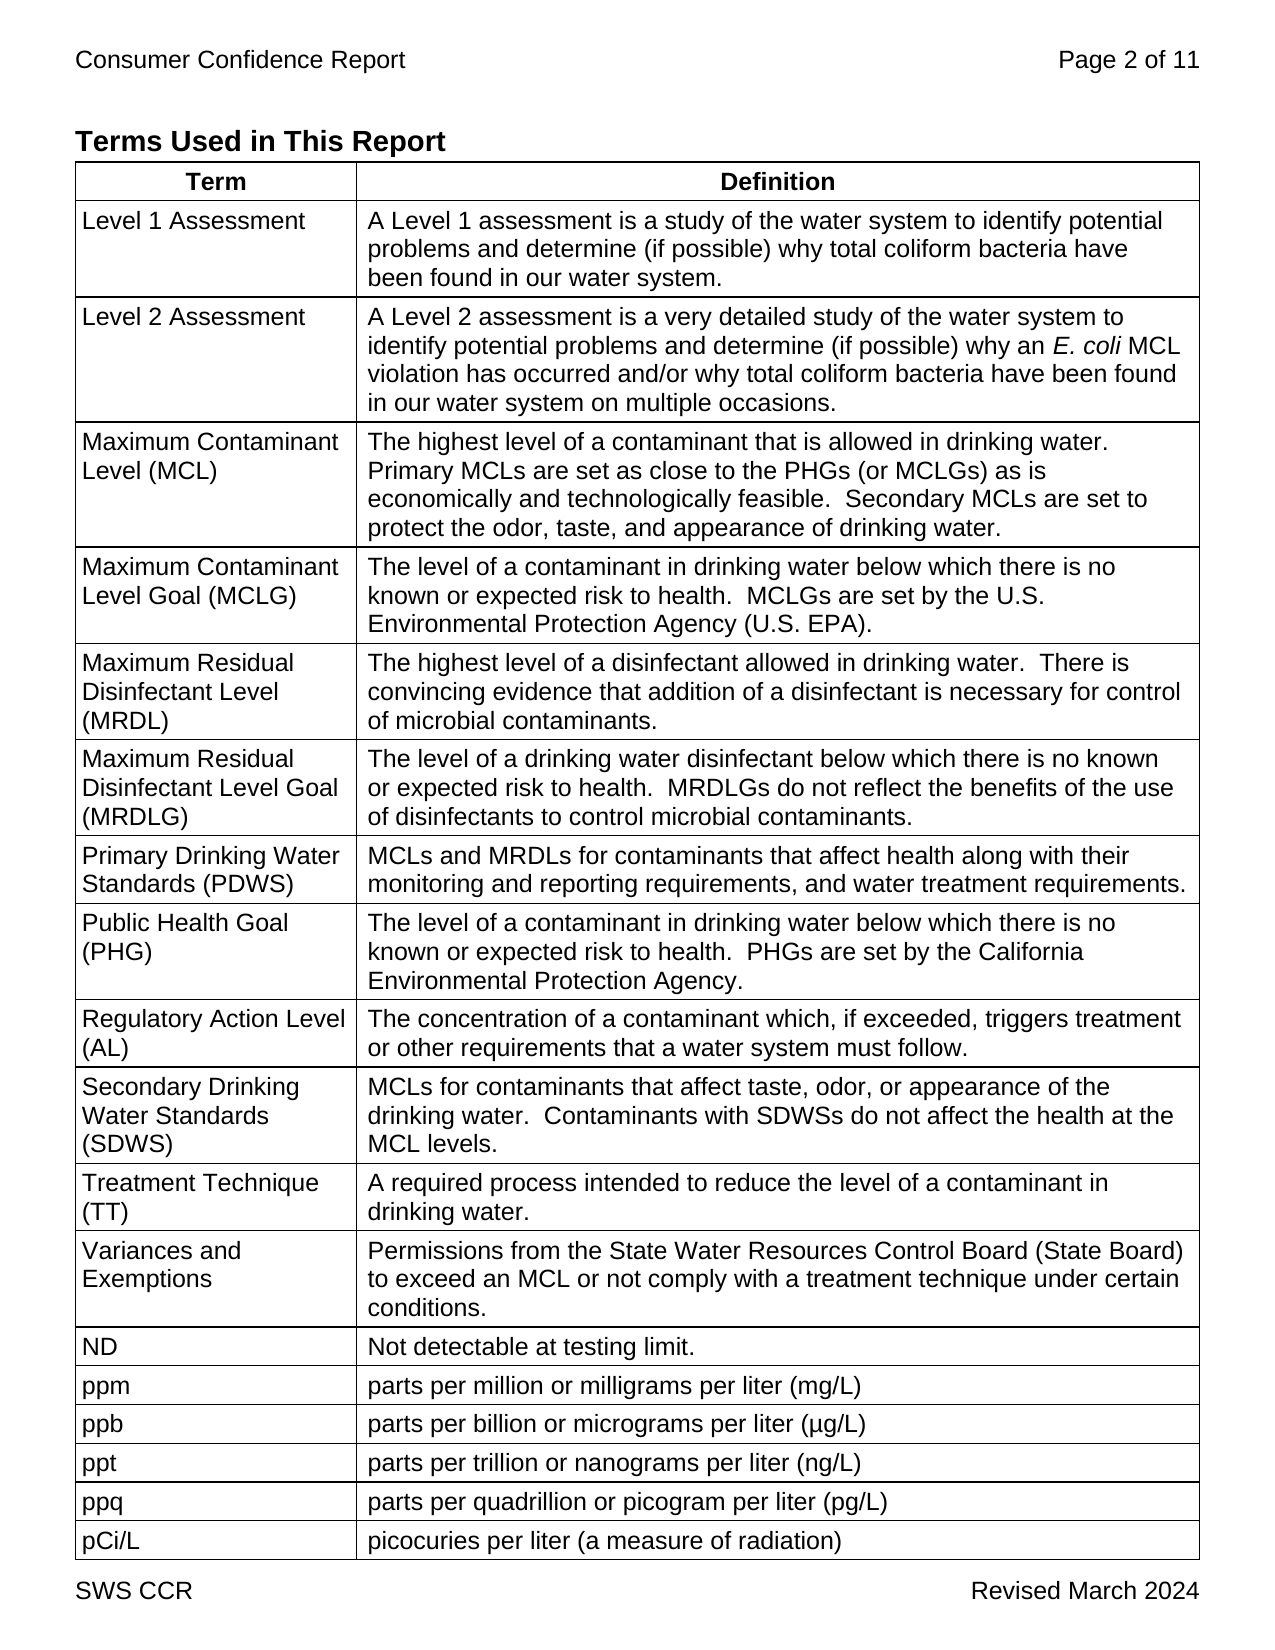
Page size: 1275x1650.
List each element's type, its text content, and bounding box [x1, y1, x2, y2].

table_cell The highest level of a contaminant that is allowed in drinking water. Primary MCLs are set as close to the PHGs (or MCLGs) as is economically and technologically feasible. Secondary MCLs are set to protect the odor, taste, and appearance of drinking water. [357, 423, 1199, 546]
table_cell The level of a contaminant in drinking water below which there is no known or expected risk to health. PHGs are set by the California Environmental Protection Agency. [357, 904, 1199, 999]
table_cell Variances and Exemptions [76, 1231, 356, 1326]
table_cell parts per trillion or nanograms per liter (ng/L) [357, 1444, 1199, 1481]
table_cell Level 1 Assessment [76, 201, 356, 296]
table_cell The level of a drinking water disinfectant below which there is no known or expected risk to health. MRDLGs do not reflect the benefits of the use of disinfectants to control microbial contaminants. [357, 740, 1199, 835]
table_cell parts per million or milligrams per liter (mg/L) [357, 1366, 1199, 1404]
table_cell The level of a contaminant in drinking water below which there is no known or expected risk to health. MCLGs are set by the U.S. Environmental Protection Agency (U.S. EPA). [357, 548, 1199, 643]
table_cell Primary Drinking Water Standards (PDWS) [76, 836, 356, 903]
table_cell Regulatory Action Level (AL) [76, 1000, 356, 1066]
table_cell The concentration of a contaminant which, if exceeded, triggers treatment or other requirements that a water system must follow. [357, 1000, 1199, 1066]
table_cell Treatment Technique (TT) [76, 1164, 356, 1230]
table_cell Secondary Drinking Water Standards (SDWS) [76, 1068, 356, 1163]
table_cell pCi/L [76, 1521, 356, 1559]
table_cell MCLs and MRDLs for contaminants that affect health along with their monitoring and reporting requirements, and water treatment requirements. [357, 836, 1199, 903]
table_cell Public Health Goal (PHG) [76, 904, 356, 999]
table_cell Permissions from the State Water Resources Control Board (State Board) to exceed an MCL or not comply with a treatment technique under certain conditions. [357, 1231, 1199, 1326]
table_cell A Level 1 assessment is a study of the water system to identify potential problems and determine (if possible) why total coliform bacteria have been found in our water system. [357, 201, 1199, 296]
table_cell ppq [76, 1483, 356, 1520]
table_cell MCLs for contaminants that affect taste, odor, or appearance of the drinking water. Contaminants with SDWSs do not affect the health at the MCL levels. [357, 1068, 1199, 1163]
table_cell A Level 2 assessment is a very detailed study of the water system to identify potential problems and determine (if possible) why an E. coli MCL violation has occurred and/or why total coliform bacteria have been found in our water system on multiple occasions. [357, 298, 1199, 421]
table_cell Maximum Residual Disinfectant Level Goal (MRDLG) [76, 740, 356, 835]
table_cell A required process intended to reduce the level of a contaminant in drinking water. [357, 1164, 1199, 1230]
table_cell parts per billion or micrograms per liter (µg/L) [357, 1405, 1199, 1443]
table_cell The highest level of a disinfectant allowed in drinking water. There is convincing evidence that addition of a disinfectant is necessary for control of microbial contaminants. [357, 644, 1199, 739]
table_cell Not detectable at testing limit. [357, 1328, 1199, 1365]
table_cell picocuries per liter (a measure of radiation) [357, 1521, 1199, 1559]
table_header Definition [357, 163, 1199, 200]
table_cell ppb [76, 1405, 356, 1443]
table_cell Maximum Residual Disinfectant Level (MRDL) [76, 644, 356, 739]
table_cell Level 2 Assessment [76, 298, 356, 421]
table_cell ppt [76, 1444, 356, 1481]
table_cell parts per quadrillion or picogram per liter (pg/L) [357, 1483, 1199, 1520]
table_cell Maximum Contaminant Level (MCL) [76, 423, 356, 546]
table_cell ND [76, 1328, 356, 1365]
subtitle Terms Used in This Report [75, 124, 1200, 157]
table_cell ppm [76, 1366, 356, 1404]
table_header Term [76, 163, 356, 200]
table_cell Maximum Contaminant Level Goal (MCLG) [76, 548, 356, 643]
